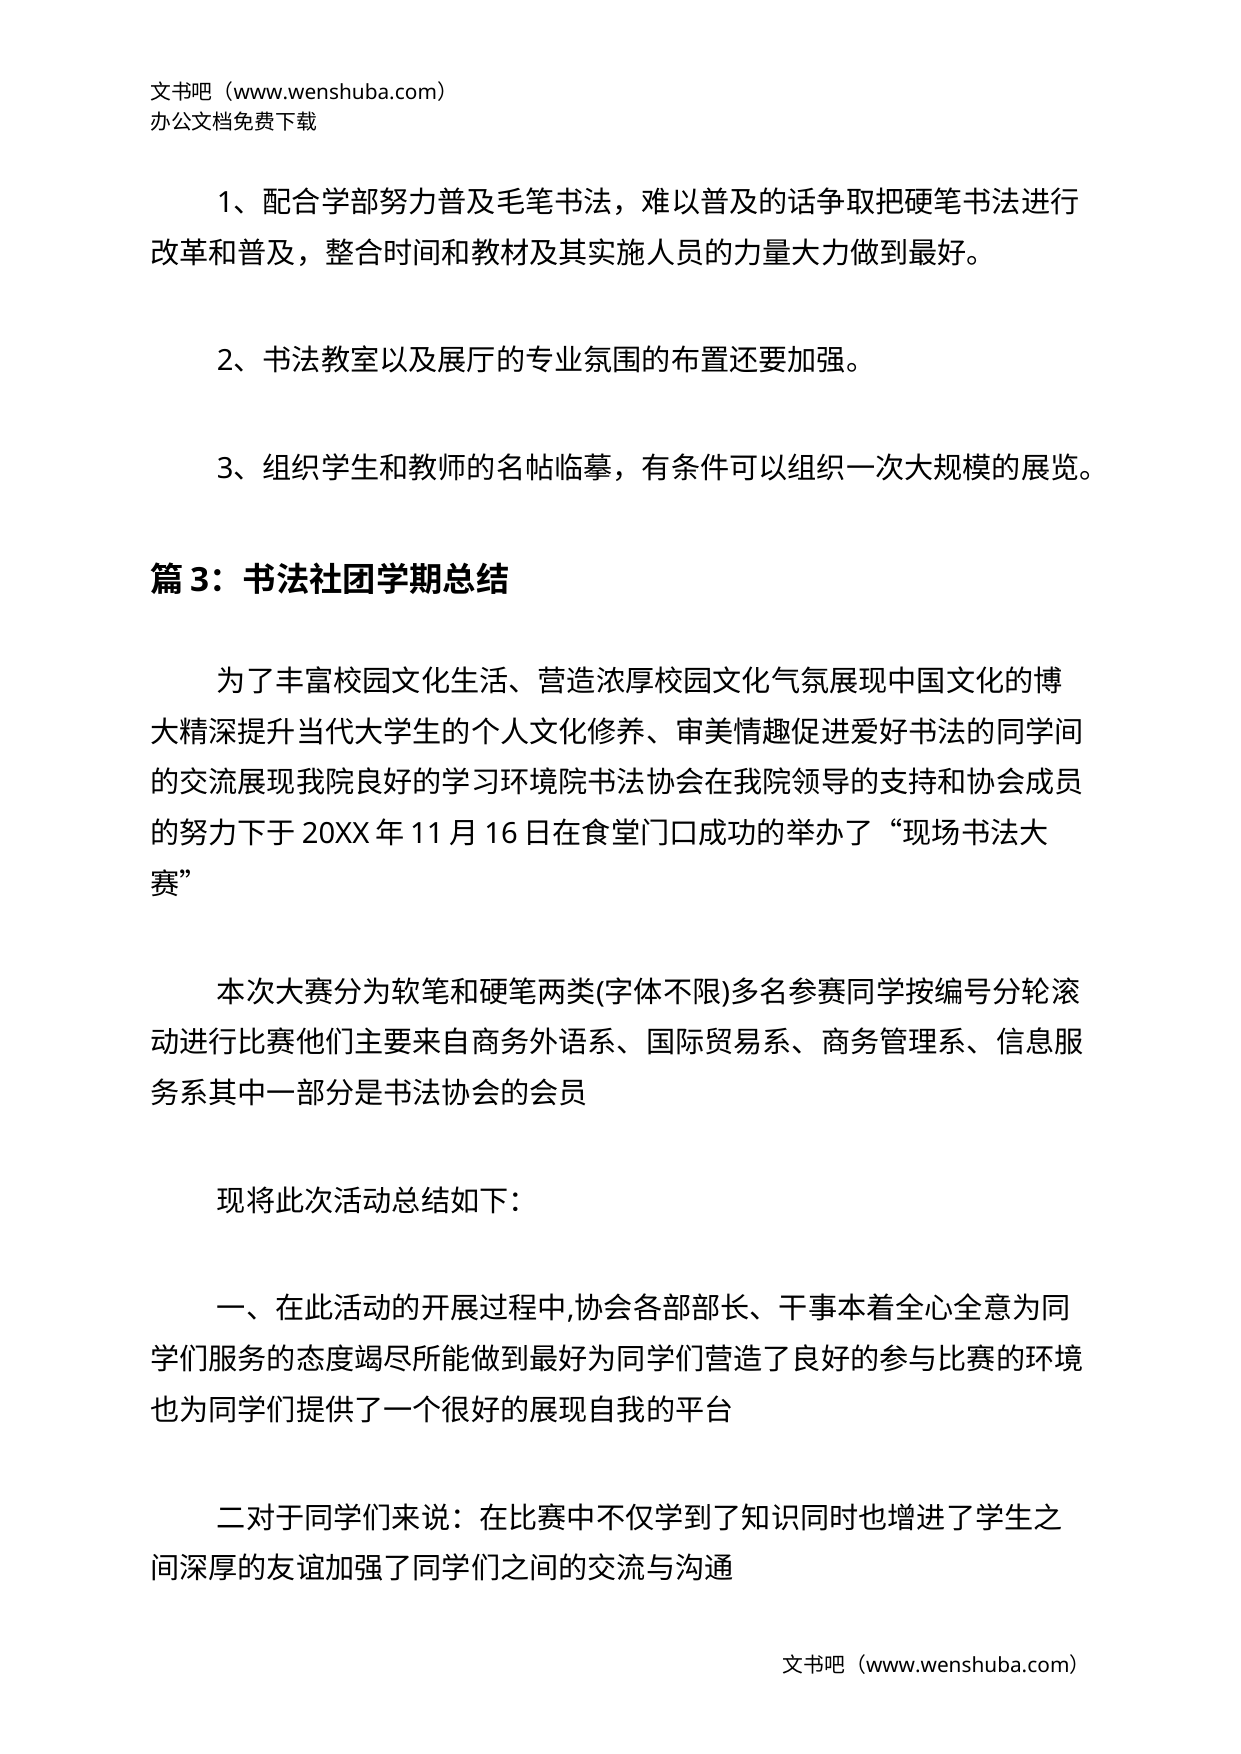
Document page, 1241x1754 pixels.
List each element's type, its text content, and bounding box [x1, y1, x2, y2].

text 本次大赛分为软笔和硬笔两类(字体不限)多名参赛同学按编号分轮滚动进行比赛他们主要来自商务外语系、国际贸易系、商务管理系、信息服务系其中一部分是书法协会的会员 [150, 968, 1090, 1112]
text 1、配合学部努力普及毛笔书法，难以普及的话争取把硬笔书法进行改革和普及，整合时间和教材及其实施人员的力量大力做到最好。 [150, 178, 1090, 272]
text 2、书法教室以及展厅的专业氛围的布置还要加强。 [150, 337, 1090, 379]
text 二对于同学们来说：在比赛中不仅学到了知识同时也增进了学生之间深厚的友谊加强了同学们之间的交流与沟通 [150, 1494, 1090, 1587]
text 篇3：书法社团学期总结 [150, 552, 1090, 601]
text 现将此次活动总结如下： [150, 1177, 1090, 1220]
text 为了丰富校园文化生活、营造浓厚校园文化气氛展现中国文化的博大精深提升当代大学生的个人文化修养、审美情趣促进爱好书法的同学间的交流展现我院良好的学习环境院书法协会在我院领导的支持和协会成员的努力下于20XX年11月16日在食堂门口成功的举办了“现场书法大赛” [150, 658, 1090, 903]
text 一、在此活动的开展过程中,协会各部部长、干事本着全心全意为同学们服务的态度竭尽所能做到最好为同学们营造了良好的参与比赛的环境也为同学们提供了一个很好的展现自我的平台 [150, 1285, 1090, 1429]
text 3、组织学生和教师的名帖临摹，有条件可以组织一次大规模的展览。 [150, 444, 1090, 487]
